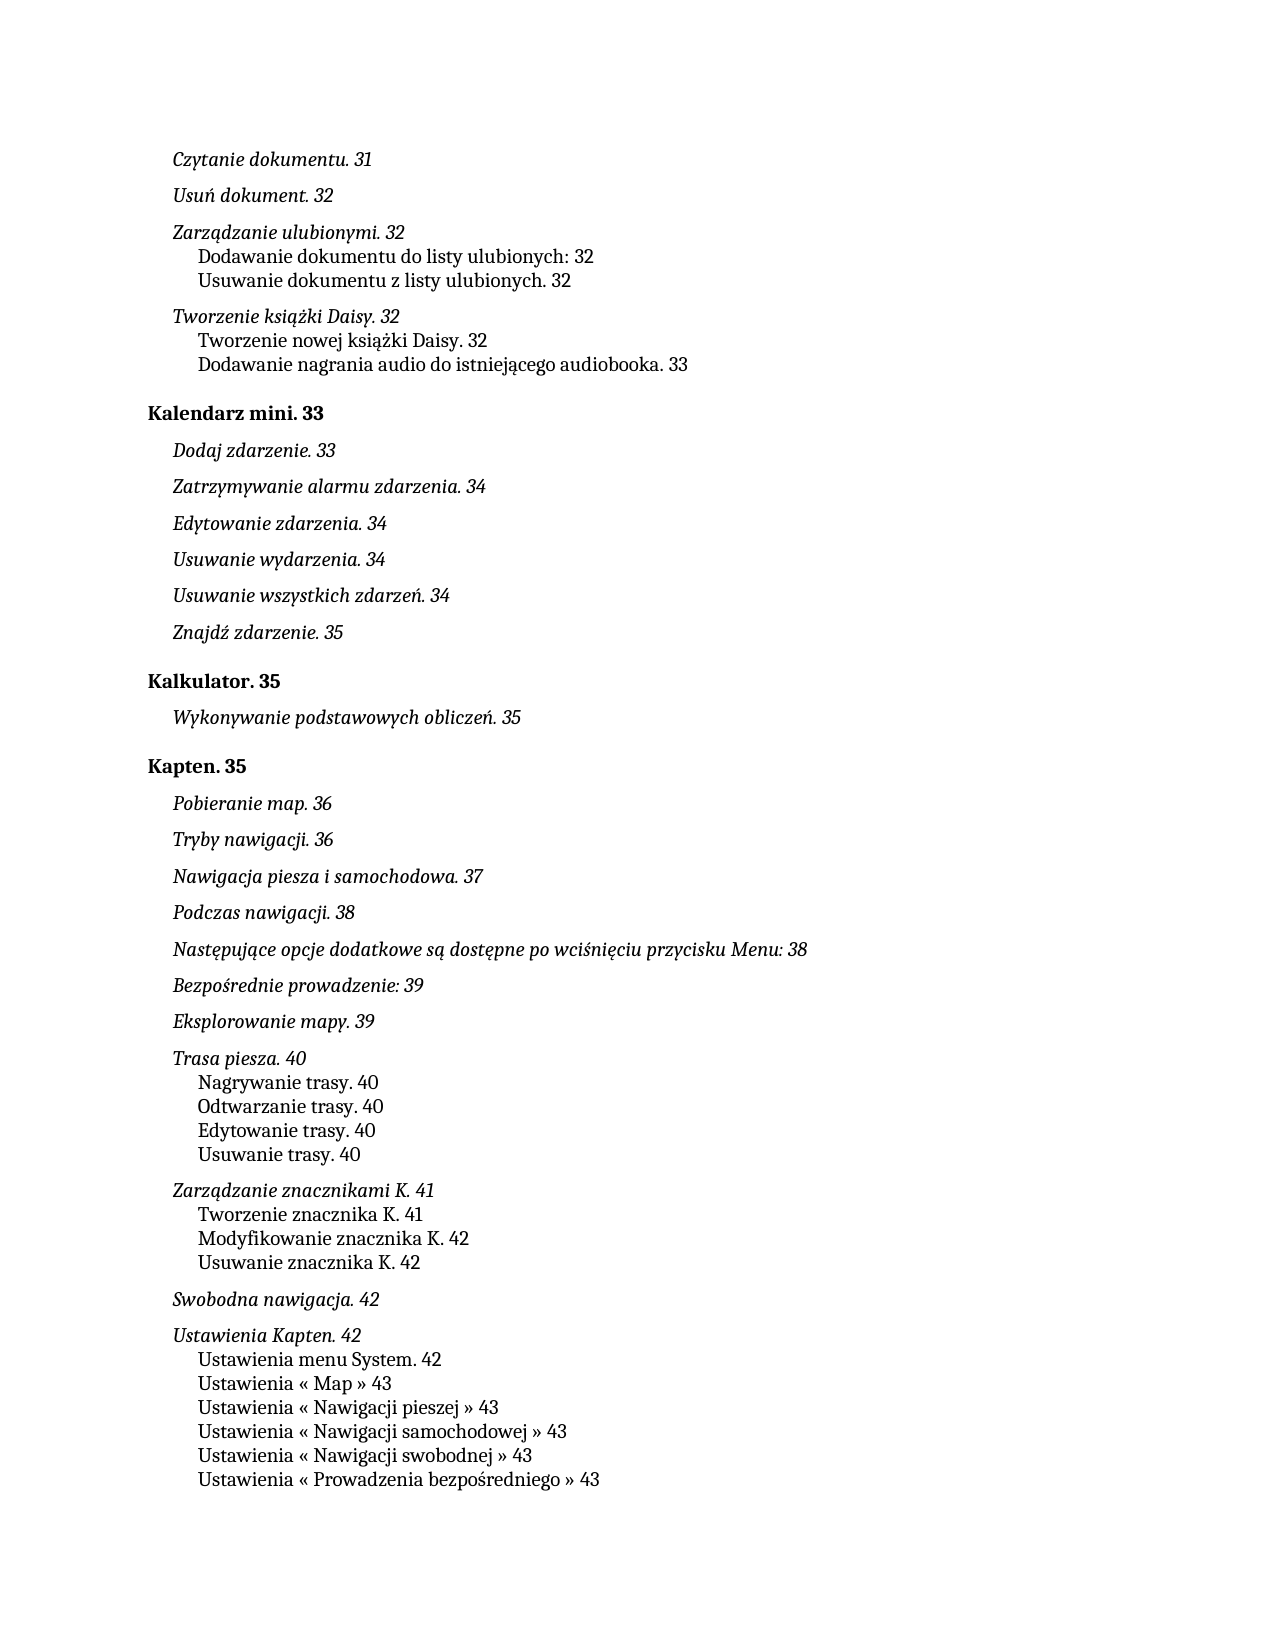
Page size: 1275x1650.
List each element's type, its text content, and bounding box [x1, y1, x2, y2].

text Modyfikowanie znacznika K. 42 [198, 1227, 1127, 1251]
text Ustawienia Kapten. 42 [173, 1324, 1127, 1348]
text Usuwanie znacznika K. 42 [198, 1251, 1127, 1275]
text Podczas nawigacji. 38 [173, 901, 1127, 925]
text Ustawienia « Nawigacji swobodnej » 43 [198, 1443, 1127, 1467]
text Ustawienia « Map » 43 [198, 1372, 1127, 1396]
text Swobodna nawigacja. 42 [173, 1287, 1127, 1311]
text Edytowanie trasy. 40 [198, 1118, 1127, 1142]
text Czytanie dokumentu. 31 [173, 148, 1127, 172]
text Kalkulator. 35 [148, 669, 1127, 693]
text Wykonywanie podstawowych obliczeń. 35 [173, 706, 1127, 730]
text Kalendarz mini. 33 [148, 402, 1127, 426]
text Tryby nawigacji. 36 [173, 828, 1127, 852]
text Znajdź zdarzenie. 35 [173, 621, 1127, 644]
text Kapten. 35 [148, 755, 1127, 779]
text Usuwanie dokumentu z listy ulubionych. 32 [198, 268, 1127, 292]
text Następujące opcje dodatkowe są dostępne po wciśnięciu przycisku Menu: 38 [173, 937, 1127, 961]
text Ustawienia menu System. 42 [198, 1348, 1127, 1372]
text Bezpośrednie prowadzenie: 39 [173, 974, 1127, 998]
text Dodawanie nagrania audio do istniejącego audiobooka. 33 [198, 353, 1127, 377]
text Nagrywanie trasy. 40 [198, 1071, 1127, 1094]
text Usuń dokument. 32 [173, 184, 1127, 208]
text Pobieranie map. 36 [173, 791, 1127, 815]
text Ustawienia « Prowadzenia bezpośredniego » 43 [198, 1467, 1127, 1491]
text Ustawienia « Nawigacji pieszej » 43 [198, 1396, 1127, 1419]
text Usuwanie wydarzenia. 34 [173, 548, 1127, 572]
text Zarządzanie znacznikami K. 41 [173, 1179, 1127, 1203]
text Usuwanie wszystkich zdarzeń. 34 [173, 584, 1127, 608]
text Zarządzanie ulubionymi. 32 [173, 221, 1127, 244]
text Tworzenie książki Daisy. 32 [173, 305, 1127, 329]
text Ustawienia « Nawigacji samochodowej » 43 [198, 1419, 1127, 1443]
text Trasa piesza. 40 [173, 1047, 1127, 1071]
text Dodaj zdarzenie. 33 [173, 438, 1127, 462]
text Tworzenie znacznika K. 41 [198, 1203, 1127, 1227]
text Eksplorowanie mapy. 39 [173, 1010, 1127, 1034]
text Dodawanie dokumentu do listy ulubionych: 32 [198, 244, 1127, 268]
text Zatrzymywanie alarmu zdarzenia. 34 [173, 475, 1127, 499]
text Odtwarzanie trasy. 40 [198, 1094, 1127, 1118]
text Usuwanie trasy. 40 [198, 1142, 1127, 1166]
text Tworzenie nowej książki Daisy. 32 [198, 329, 1127, 353]
text Edytowanie zdarzenia. 34 [173, 511, 1127, 535]
text Nawigacja piesza i samochodowa. 37 [173, 864, 1127, 888]
